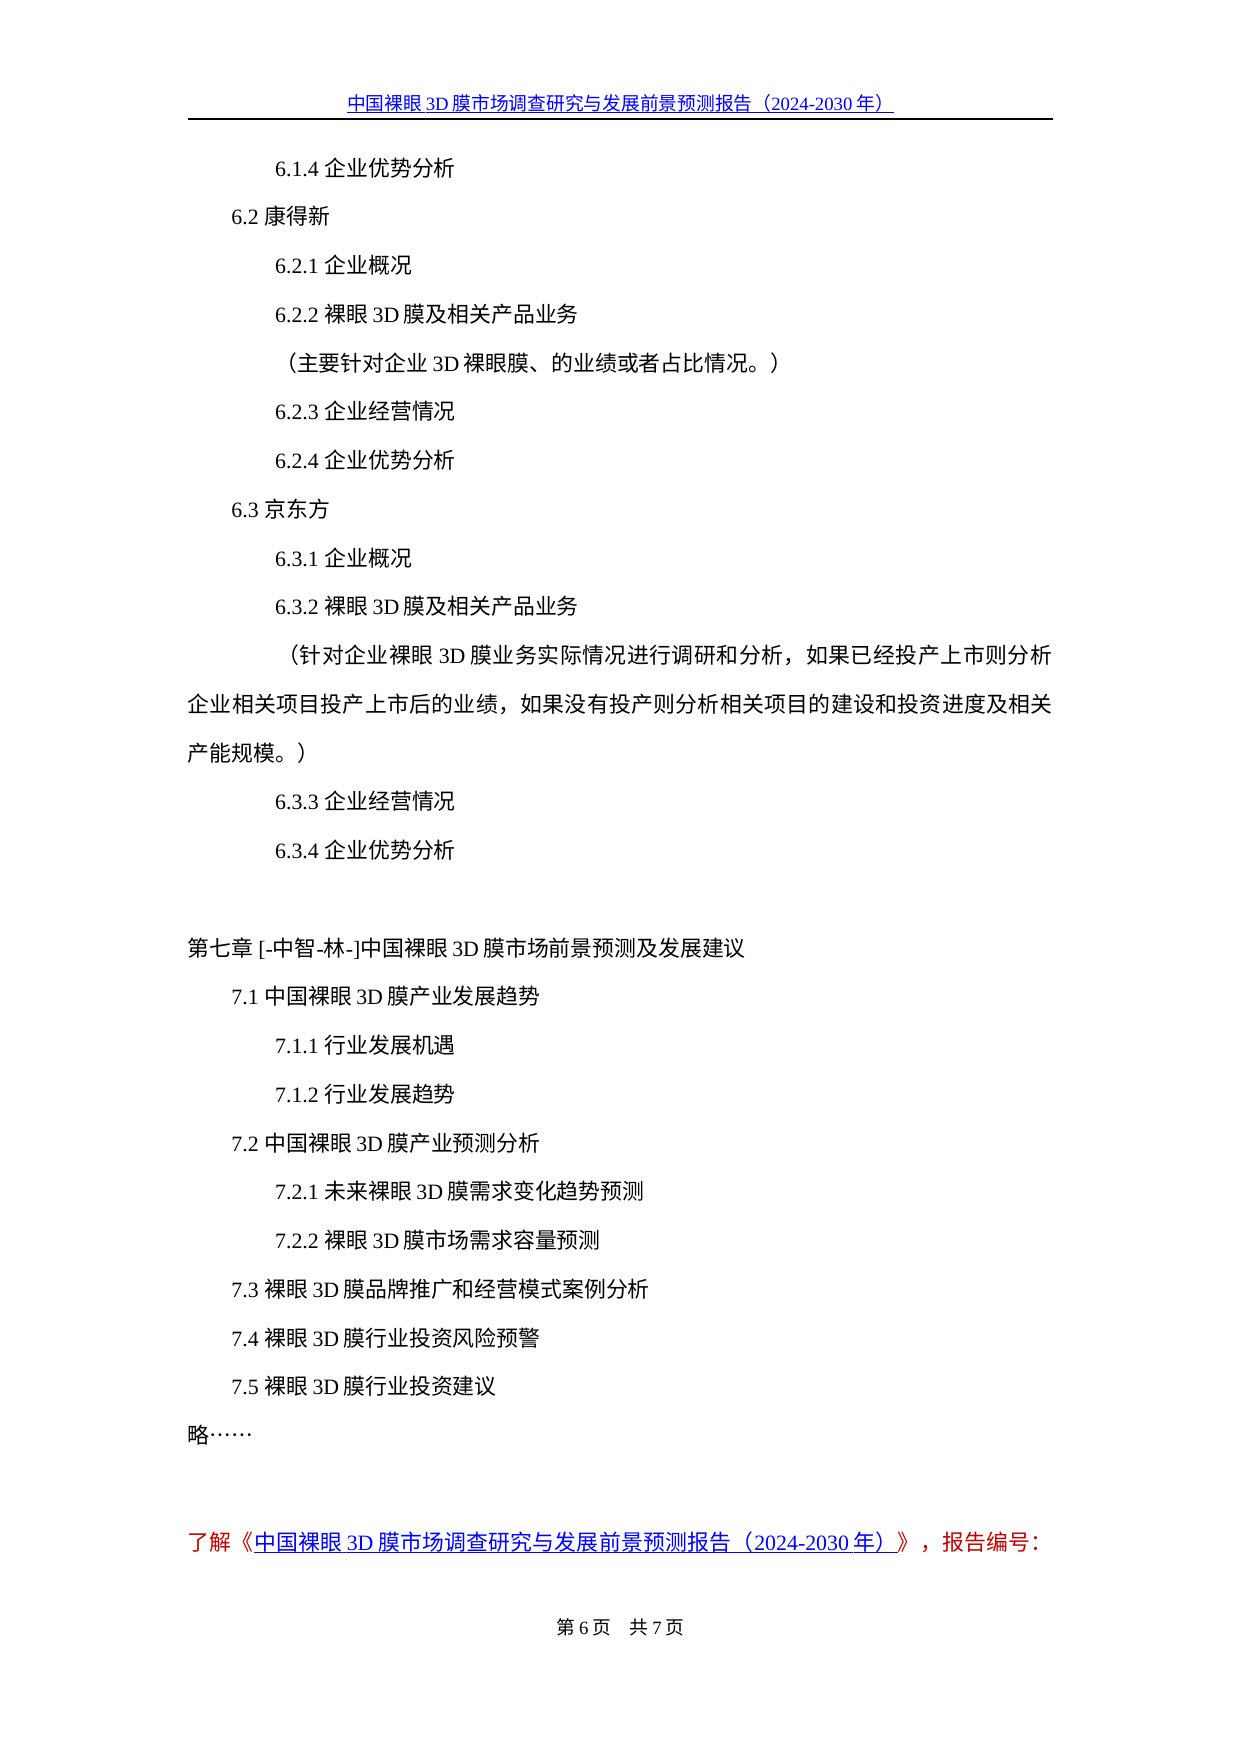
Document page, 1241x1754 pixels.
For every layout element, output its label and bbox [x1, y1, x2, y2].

text [187, 150, 1053, 1450]
text [187, 1524, 1053, 1557]
